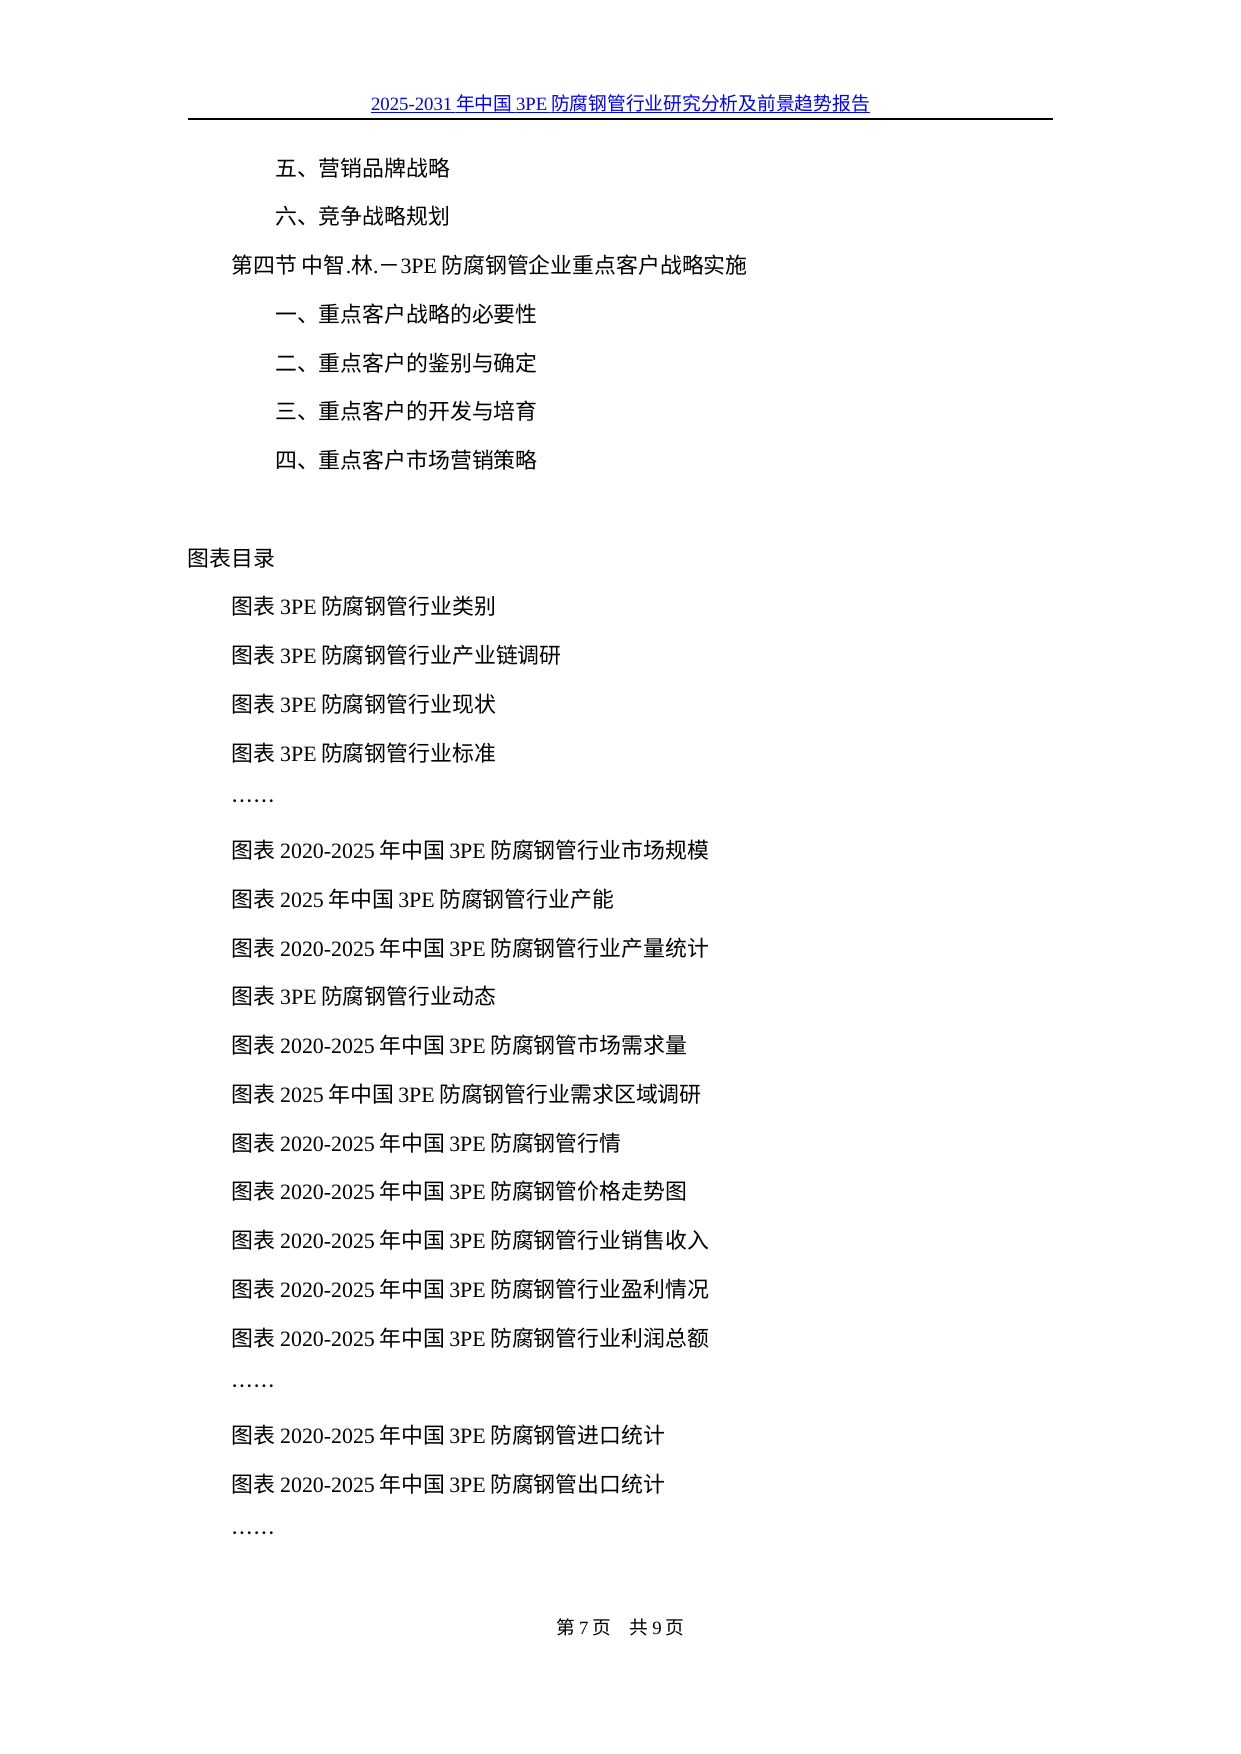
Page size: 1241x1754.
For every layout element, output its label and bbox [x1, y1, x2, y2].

text [187, 150, 1053, 1548]
